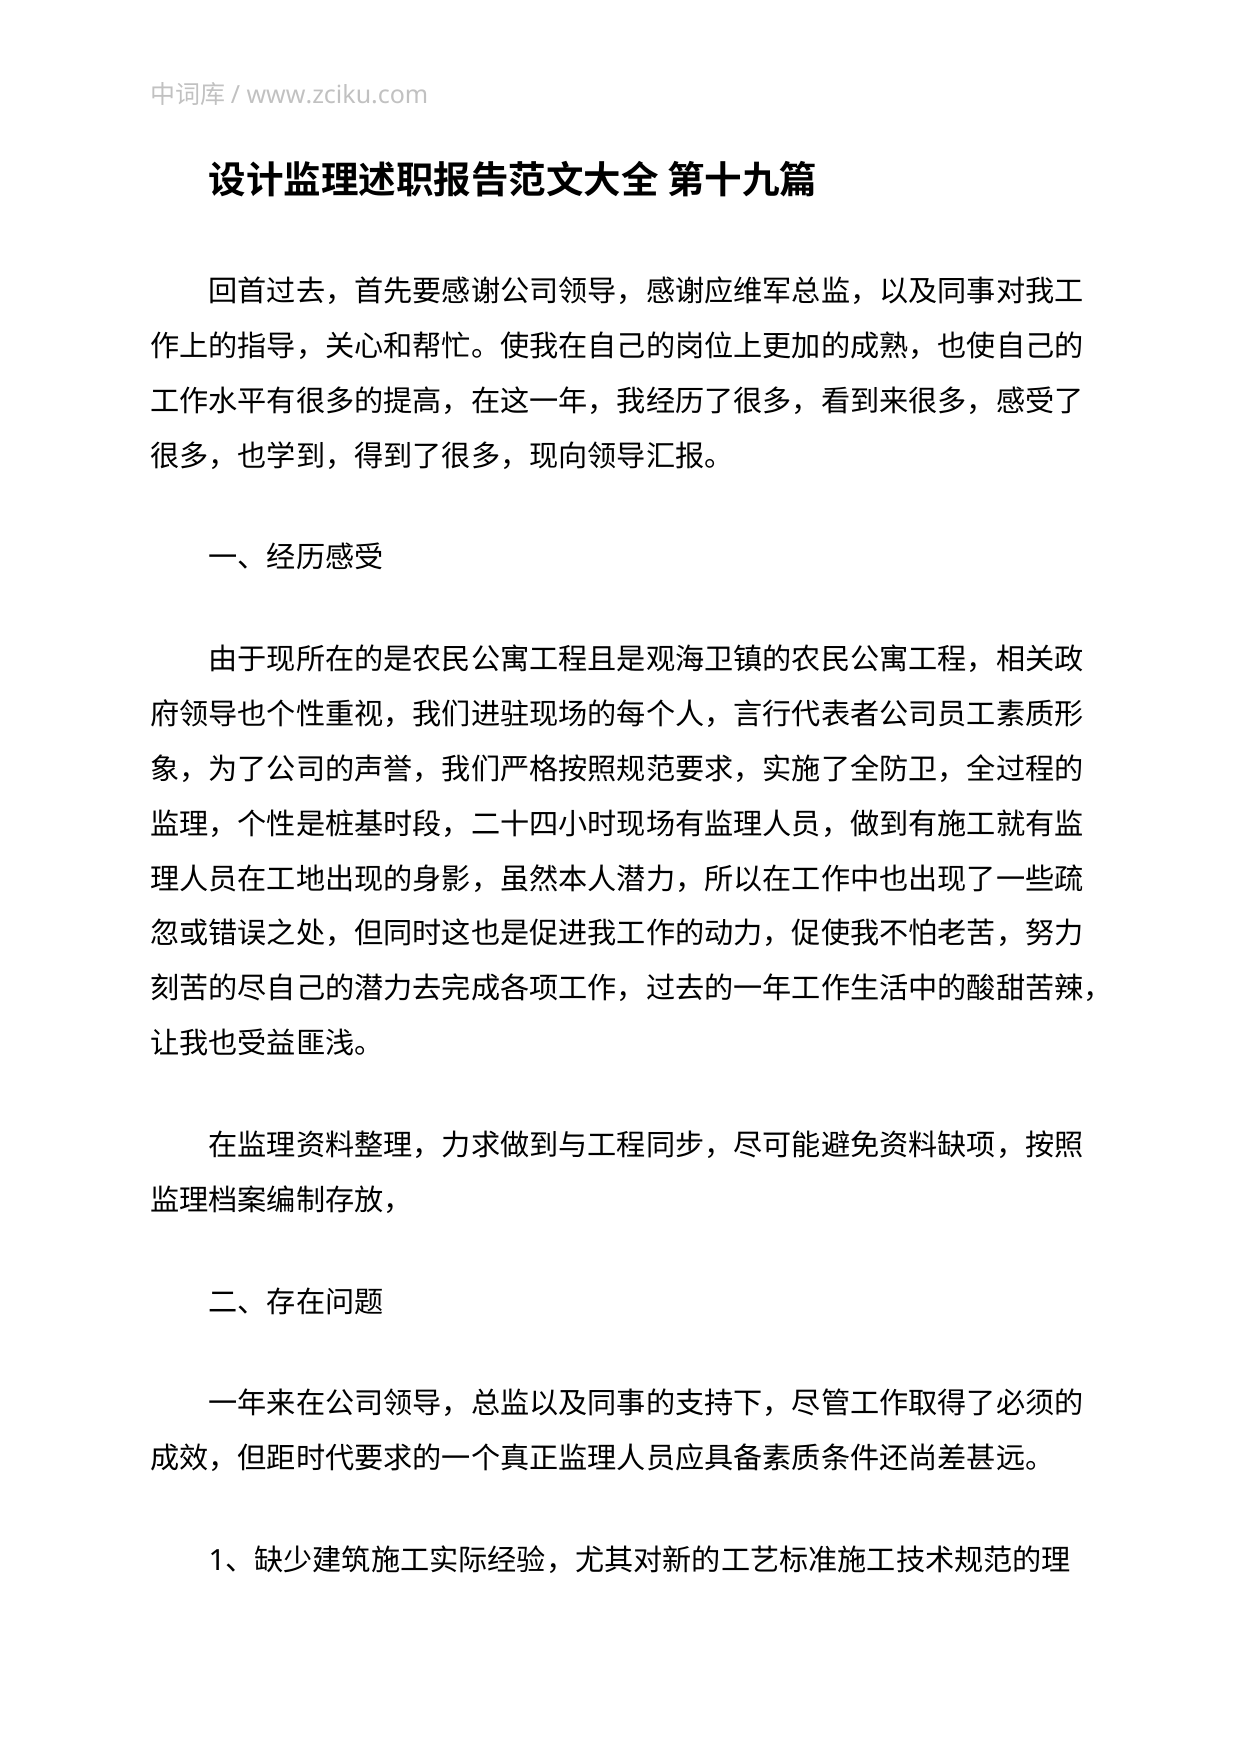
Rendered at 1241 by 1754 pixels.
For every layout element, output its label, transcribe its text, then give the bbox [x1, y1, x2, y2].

text 一、经历感受 [150, 534, 1090, 576]
text 一年来在公司领导，总监以及同事的支持下，尽管工作取得了必须的成效，但距时代要求的一个真正监理人员应具备素质条件还尚差甚远。 [150, 1380, 1090, 1477]
text 二、存在问题 [150, 1278, 1090, 1321]
text 设计监理述职报告范文大全 第十九篇 [150, 150, 1090, 204]
text 回首过去，首先要感谢公司领导，感谢应维军总监，以及同事对我工作上的指导，关心和帮忙。使我在自己的岗位上更加的成熟，也使自己的工作水平有很多的提高，在这一年，我经历了很多，看到来很多，感受了很多，也学到，得到了很多，现向领导汇报。 [150, 267, 1090, 474]
text 由于现所在的是农民公寓工程且是观海卫镇的农民公寓工程，相关政府领导也个性重视，我们进驻现场的每个人，言行代表者公司员工素质形象，为了公司的声誉，我们严格按照规范要求，实施了全防卫，全过程的监理，个性是桩基时段，二十四小时现场有监理人员，做到有施工就有监理人员在工地出现的身影，虽然本人潜力，所以在工作中也出现了一些疏忽或错误之处，但同时这也是促进我工作的动力，促使我不怕老苦，努力刻苦的尽自己的潜力去完成各项工作，过去的一年工作生活中的酸甜苦辣，让我也受益匪浅。 [150, 636, 1090, 1062]
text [150, 1537, 1090, 1579]
text 在监理资料整理，力求做到与工程同步，尽可能避免资料缺项，按照监理档案编制存放， [150, 1122, 1090, 1219]
